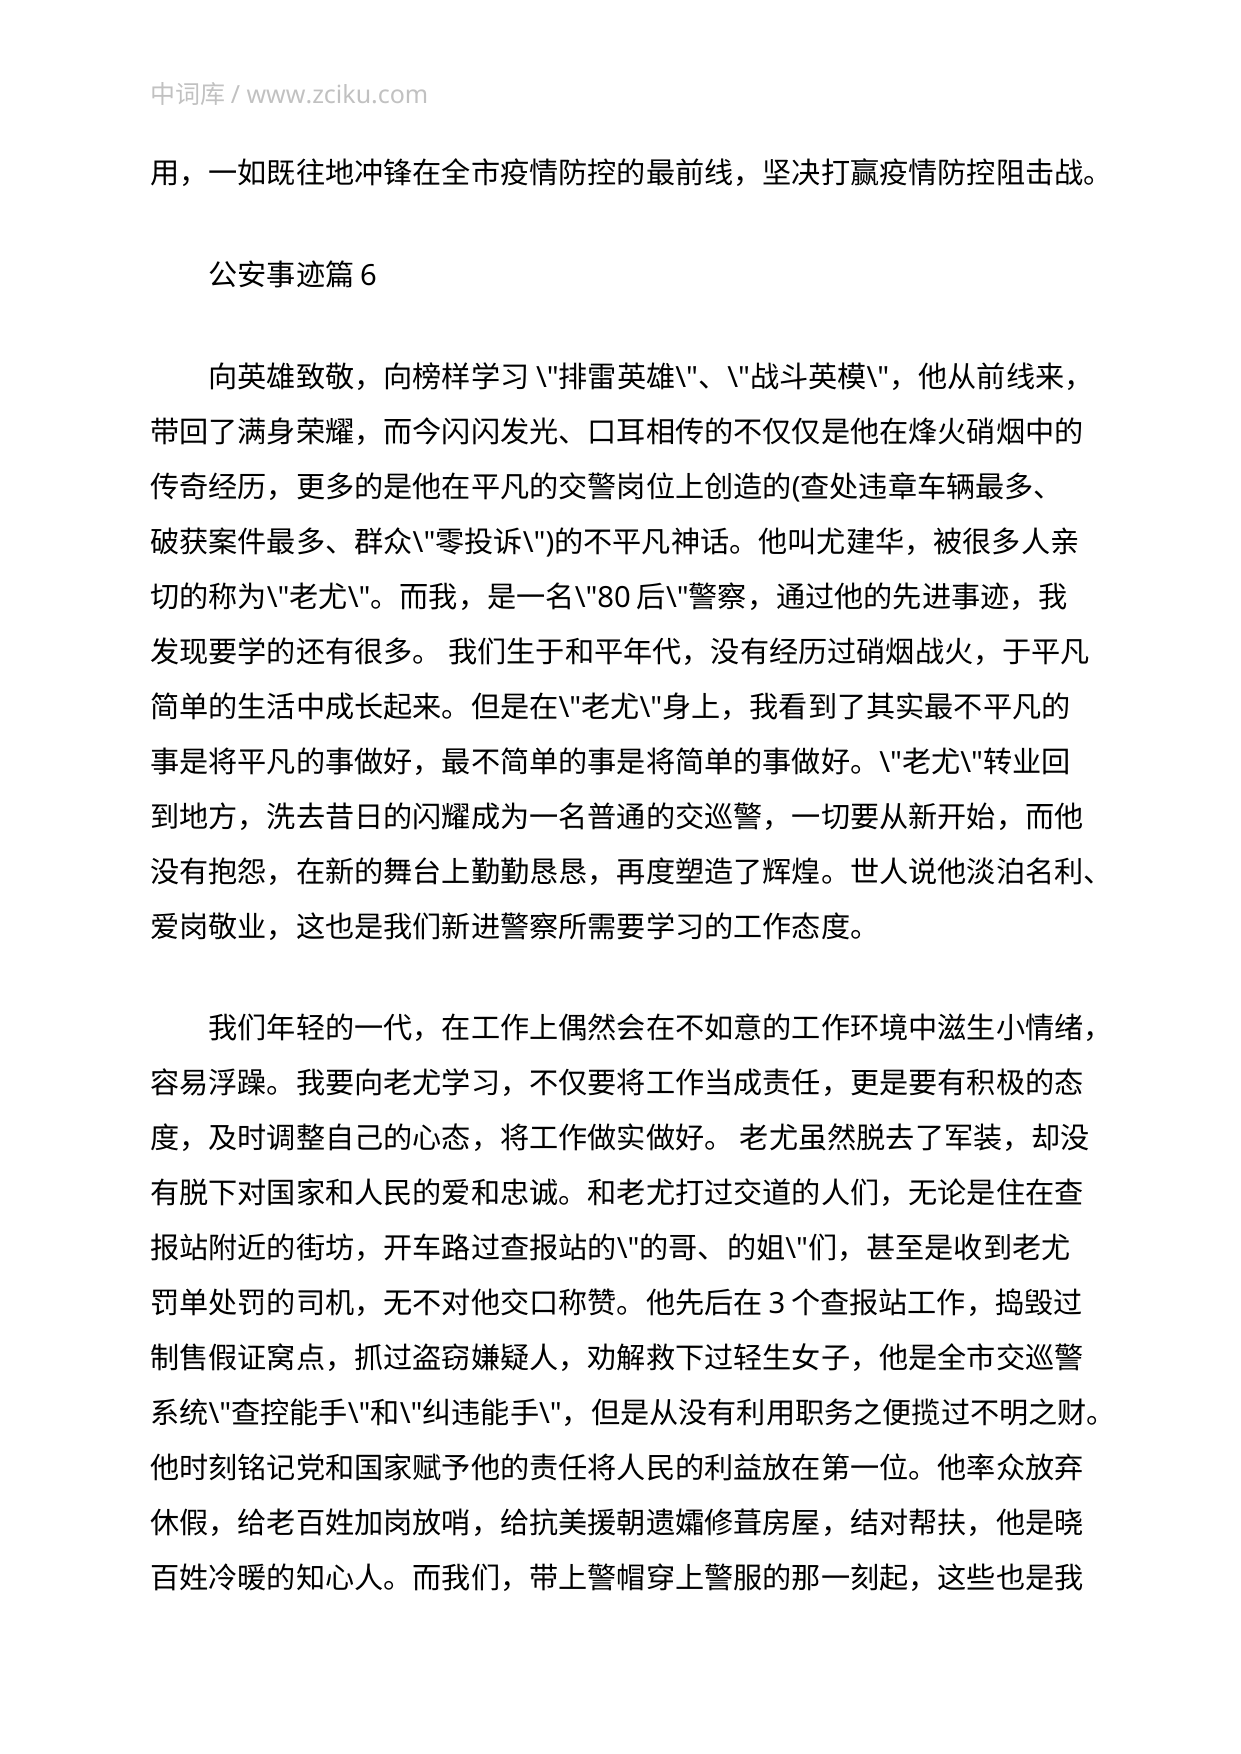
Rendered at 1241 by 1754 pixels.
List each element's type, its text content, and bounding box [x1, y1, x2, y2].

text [150, 150, 1090, 192]
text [150, 1005, 1090, 1597]
text 公安事迹篇6 [150, 252, 1090, 294]
text 向英雄致敬，向榜样学习 \"排雷英雄\"、\"战斗英模\"，他从前线来，带回了满身荣耀，而今闪闪发光、口耳相传的不仅仅是他在烽火硝烟中的传奇经历，更多的是他在平凡的交警岗位上创造的(查处违章车辆最多、破获案件最多、群众\"零投诉\")的不平凡神话。他叫尤建华，被很多人亲切的称为\"老尤\"。而我，是一名\"80后\"警察，通过他的先进事迹，我发现要学的还有很多。 我们生于和平年代，没有经历过硝烟战火，于平凡简单的生活中成长起来。但是在\"老尤\"身上，我看到了其实最不平凡的事是将平凡的事做好，最不简单的事是将简单的事做好。\"老尤\"转业回到地方，洗去昔日的闪耀成为一名普通的交巡警，一切要从新开始，而他没有抱怨，在新的舞台上勤勤恳恳，再度塑造了辉煌。世人说他淡泊名利、爱岗敬业，这也是我们新进警察所需要学习的工作态度。 [150, 354, 1090, 946]
